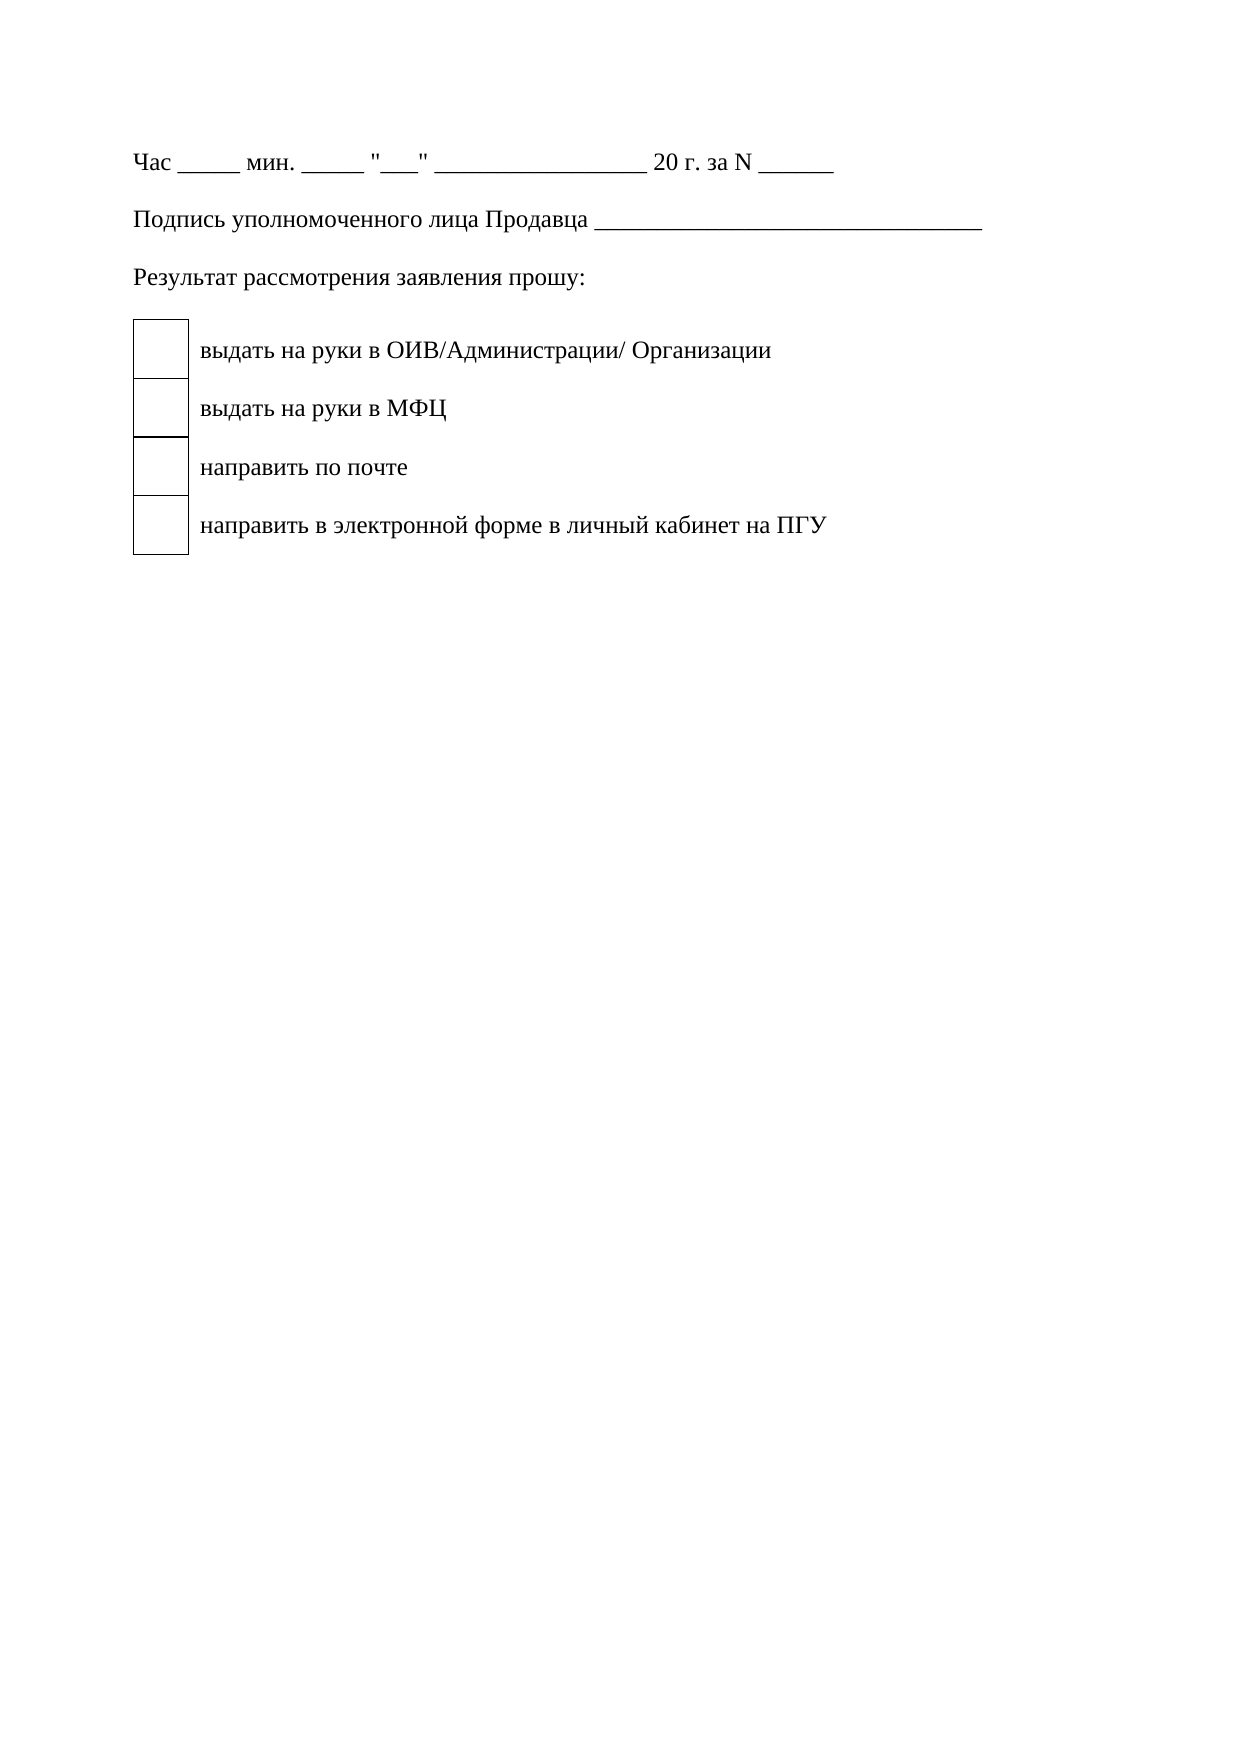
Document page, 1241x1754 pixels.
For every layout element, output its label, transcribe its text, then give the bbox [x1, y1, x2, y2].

table_cell направить в электронной форме в личный кабинет на ПГУ [189, 495, 1152, 553]
table_cell [134, 379, 188, 436]
table_cell выдать на руки в МФЦ [189, 378, 1152, 436]
table_cell [134, 496, 188, 553]
text Результат рассмотрения заявления прошу: [133, 262, 1152, 291]
text Час _____ мин. _____ "___" _________________ 20 г. за N ______ [133, 147, 1152, 176]
table_header выдать на руки в ОИВ/Администрации/ Организации [189, 319, 1152, 378]
table_header [134, 320, 188, 378]
table_cell направить по почте [189, 436, 1152, 495]
table_cell [134, 438, 188, 495]
text Подпись уполномоченного лица Продавца _______________________________ [133, 204, 1152, 233]
